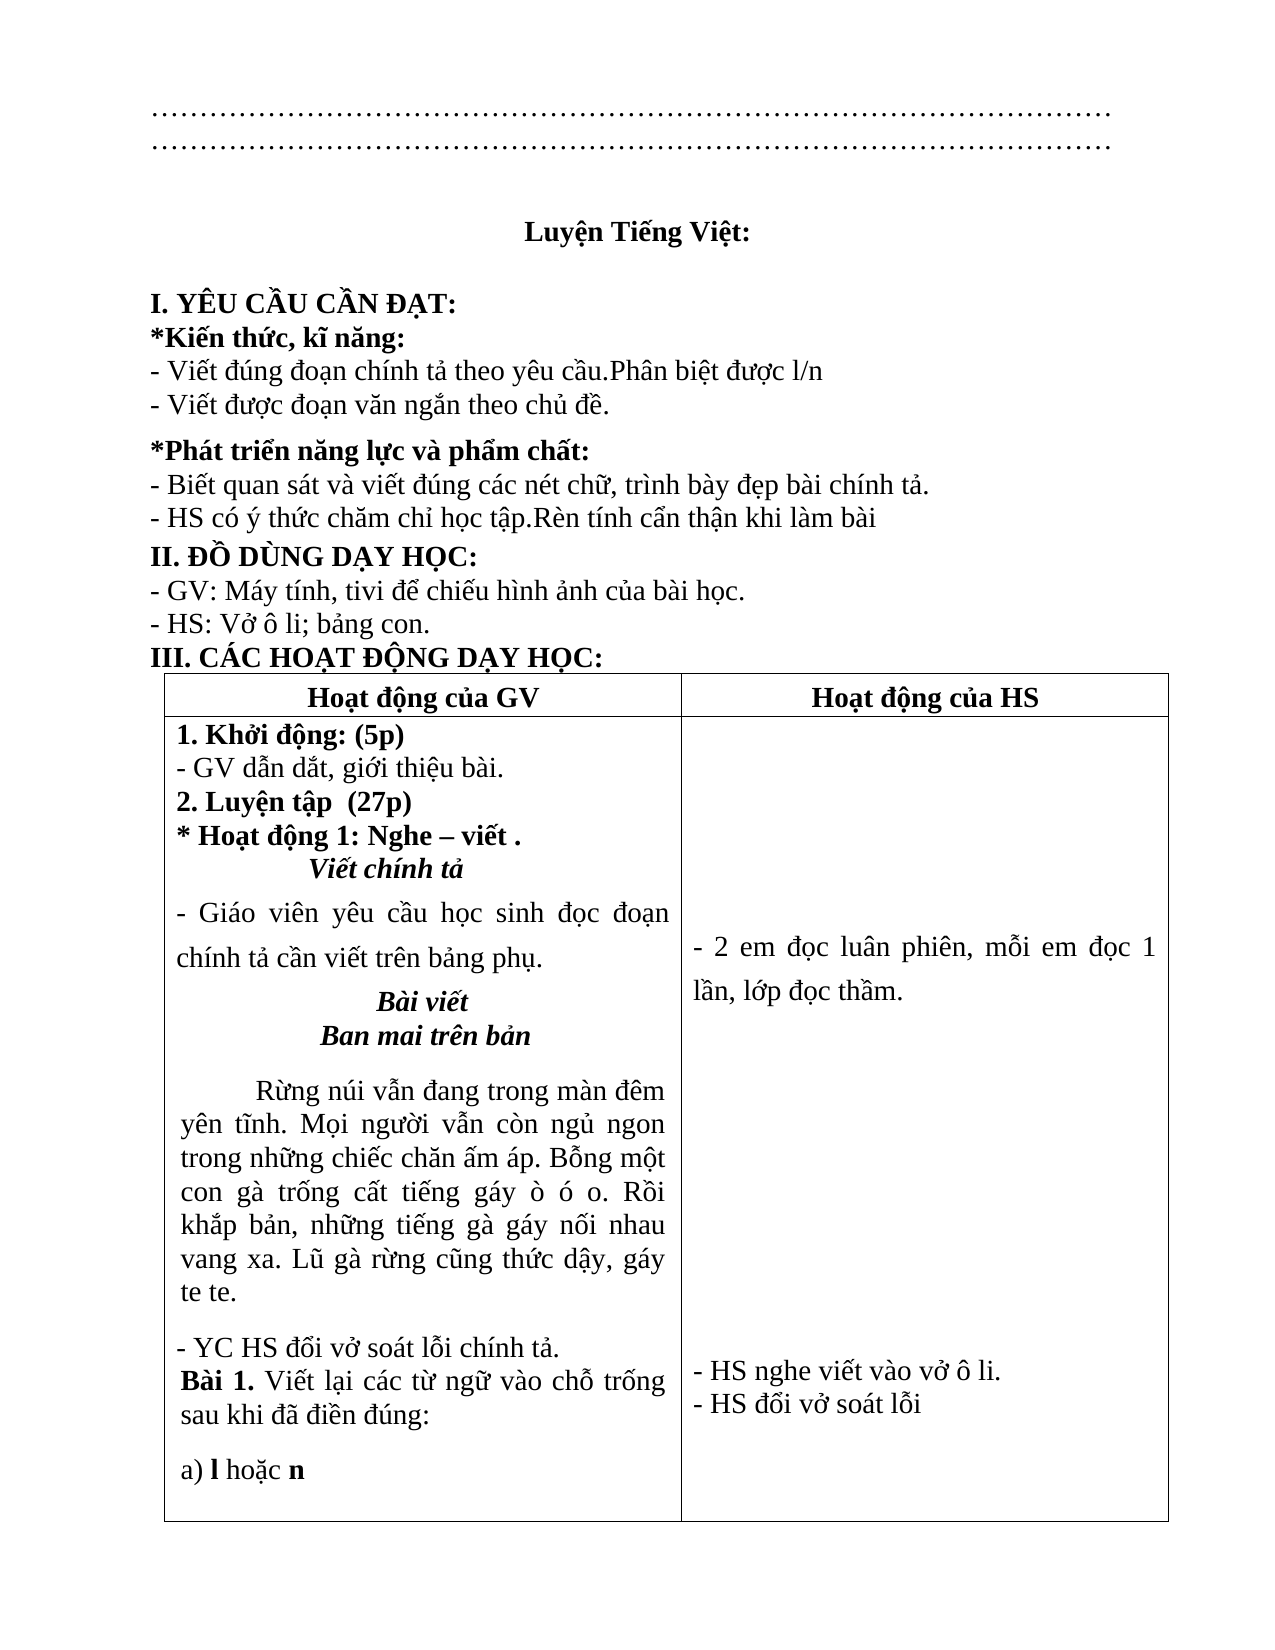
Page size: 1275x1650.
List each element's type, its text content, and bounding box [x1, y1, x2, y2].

table_header Hoạt động của HS [682, 674, 1168, 716]
text *Kiến thức, kĩ năng: [150, 320, 1125, 353]
text - Viết đúng đoạn chính tả theo yêu cầu.Phân biệt được l/n [150, 353, 1125, 387]
text - HS: Vở ô li; bảng con. [150, 606, 1125, 640]
text - HS có ý thức chăm chỉ học tập.Rèn tính cẩn thận khi làm bài [150, 501, 1094, 534]
table_header Hoạt động của GV [165, 674, 681, 716]
text II. ĐỒ DÙNG DẠY HỌC: [150, 539, 1125, 573]
text Luyện Tiếng Việt: [150, 214, 1125, 248]
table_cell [682, 717, 1168, 1521]
text I. YÊU CẦU CẦN ĐẠT: [150, 286, 1125, 320]
text ……………………………………………………………………………………………………………………………………………………………………………… [150, 89, 1125, 156]
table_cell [165, 717, 681, 1521]
text - Viết được đoạn văn ngắn theo chủ đề. [150, 387, 1125, 421]
text *Phát triển năng lực và phẩm chất: [150, 433, 1125, 467]
text - GV: Máy tính, tivi để chiếu hình ảnh của bài học. [150, 573, 1125, 606]
text - Biết quan sát và viết đúng các nét chữ, trình bày đẹp bài chính tả. [150, 467, 1125, 501]
text III. CÁC HOẠT ĐỘNG DẠY HỌC: [150, 640, 1125, 673]
